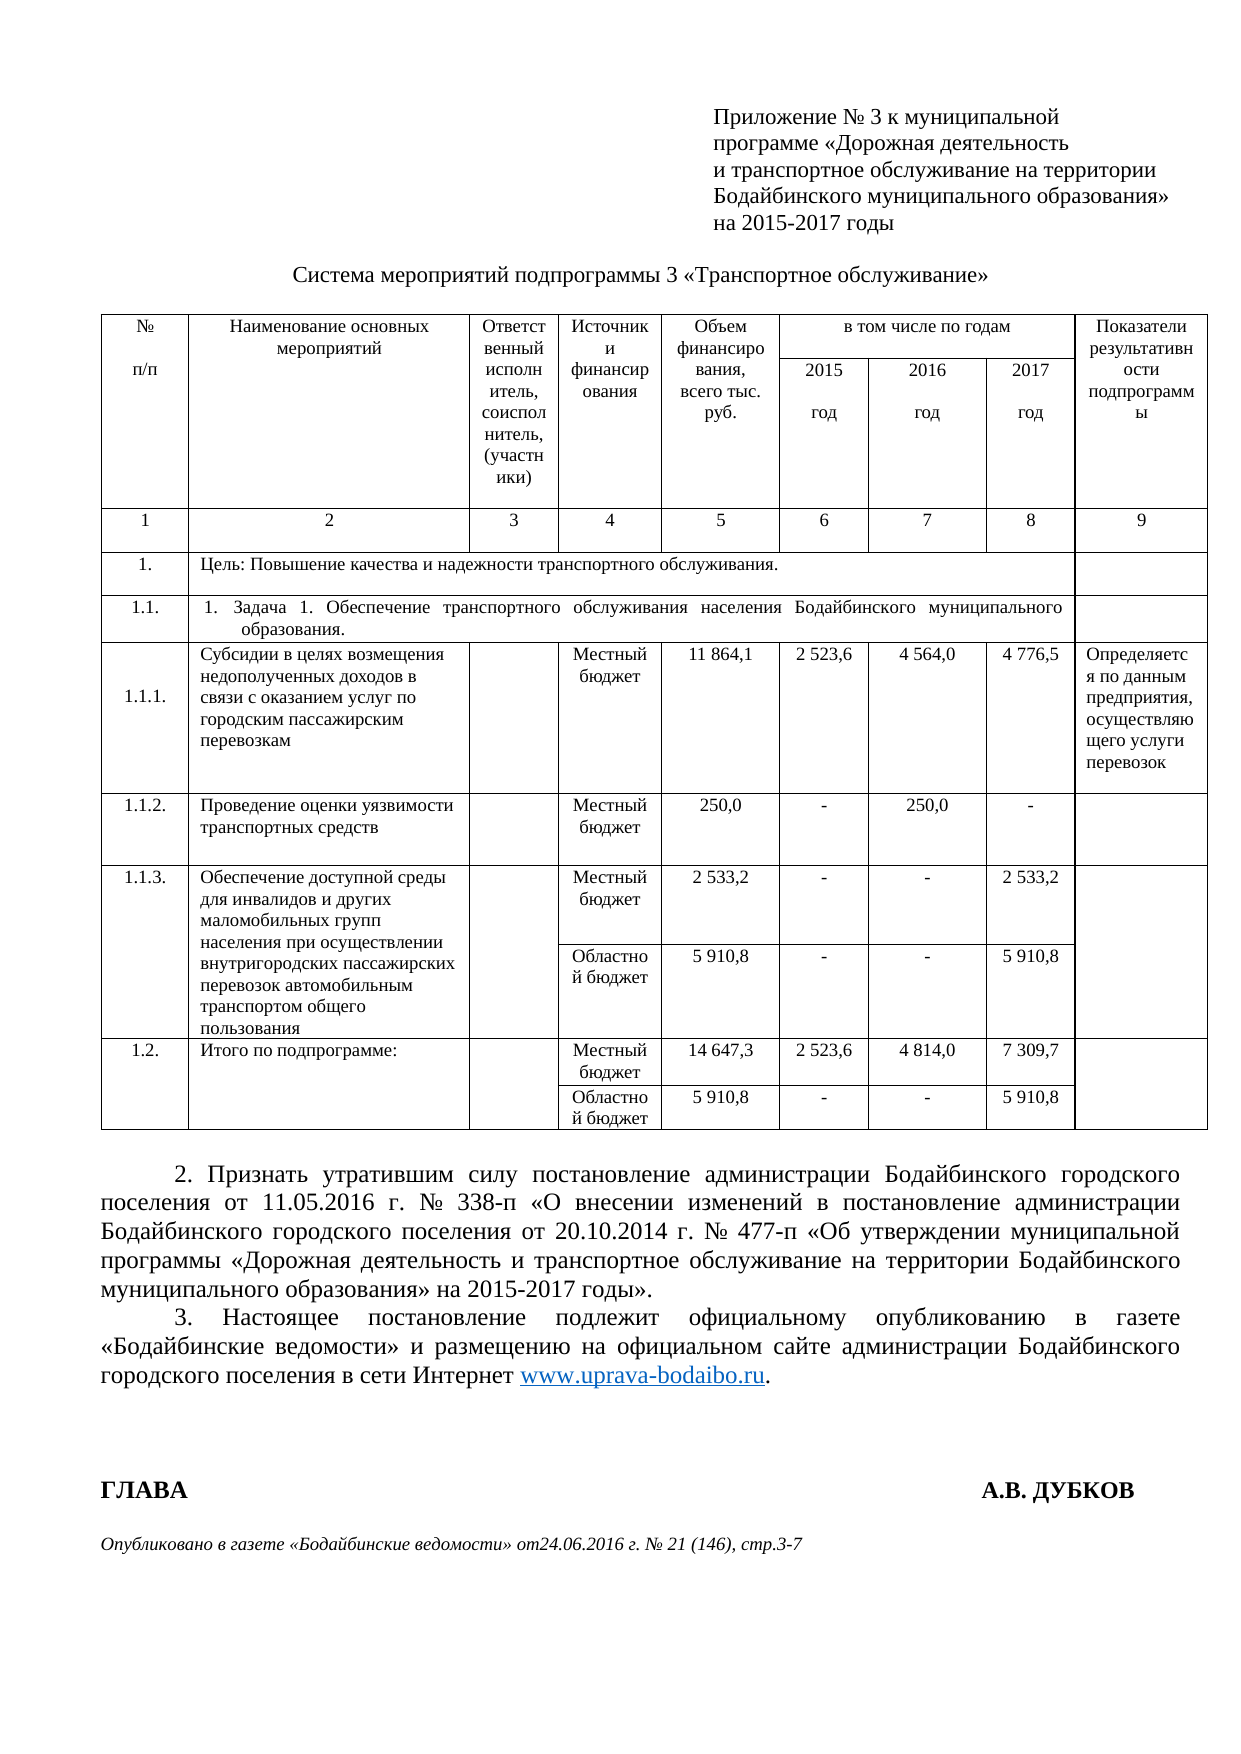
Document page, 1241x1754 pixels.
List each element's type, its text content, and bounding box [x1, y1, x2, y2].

text Бодайбинского муниципального образования» [690, 182, 1181, 208]
table_cell 1 [102, 509, 188, 552]
table_cell Местный бюджет [559, 794, 661, 865]
table_cell [1076, 794, 1207, 865]
table_cell 4 [559, 509, 661, 552]
table_cell 2017 год [987, 359, 1074, 508]
text 2. Признать утратившим силу постановление администрации Бодайбинского городского поселения от 11.05.2016 г. № 338-п «О внесении изменений в постановление администрации Бодайбинского городского поселения от 20.10.2014 г. № 477-п «Об утверждении муниципальной программы «Дорожная деятельность и транспортное обслуживание на территории Бодайбинского муниципального образования» на 2015-2017 годы». [100, 1159, 1181, 1302]
table_header № п/п [102, 315, 188, 508]
table_cell 8 [987, 509, 1074, 552]
text программе «Дорожная деятельность [617, 129, 1181, 156]
table_cell - [869, 1086, 986, 1129]
table_cell [1076, 866, 1207, 1038]
table_cell 1.2. [102, 1039, 188, 1129]
table_cell 4 814,0 [869, 1039, 986, 1085]
text и транспортное обслуживание на территории [617, 156, 1181, 182]
table_cell - [780, 866, 868, 943]
text Опубликовано в газете «Бодайбинские ведомости» от24.06.2016 г. № 21 (146), стр.3-7 [100, 1532, 1181, 1554]
table_cell 11 864,1 [662, 643, 779, 793]
table_cell 2015 год [780, 359, 868, 508]
table_cell 7 [869, 509, 986, 552]
table_cell 2 523,6 [780, 1039, 868, 1085]
table_cell Субсидии в целях возмещения недополученных доходов в связи с оказанием услуг по городским пассажирским перевозкам [189, 643, 469, 793]
table_cell Местный бюджет [559, 866, 661, 943]
table_header Наименование основных мероприятий [189, 315, 469, 508]
table_cell [470, 643, 558, 793]
table_cell 4 564,0 [869, 643, 986, 793]
table_header Источники финансирования [559, 315, 661, 508]
table_cell Определяется по данным предприятия, осуществляющего услуги перевозок [1076, 643, 1207, 793]
table_cell - [780, 794, 868, 865]
table_header в том числе по годам [780, 315, 1074, 357]
table_cell 7 309,7 [987, 1039, 1074, 1085]
table_cell Обеспечение доступной среды для инвалидов и других маломобильных групп населения при осуществлении внутригородских пассажирских перевозок автомобильным транспортом общего пользования [189, 866, 469, 1038]
table_header Показатели результативности подпрограммы [1076, 315, 1207, 508]
table_cell Цель: Повышение качества и надежности транспортного обслуживания. [189, 553, 1074, 595]
table_cell Проведение оценки уязвимости транспортных средств [189, 794, 469, 865]
text на 2015-2017 годы [690, 208, 1181, 235]
table_cell 9 [1076, 509, 1207, 552]
text 3. Настоящее постановление подлежит официальному опубликованию в газете «Бодайбинские ведомости» и размещению на официальном сайте администрации Бодайбинского городского поселения в сети Интернет www.uprava-bodaibo.ru. [100, 1302, 1181, 1389]
table_header Ответственный исполнитель, соисполнитель, (участники) [470, 315, 558, 508]
text ГЛАВА А.В. ДУБКОВ [100, 1475, 1181, 1504]
table_cell Областной бюджет [559, 1086, 661, 1129]
table_cell Местный бюджет [559, 643, 661, 793]
table_cell 1.1.2. [102, 794, 188, 865]
table_cell - [780, 945, 868, 1038]
table_cell - [780, 1086, 868, 1129]
table_cell 2 523,6 [780, 643, 868, 793]
table_cell 5 910,8 [662, 945, 779, 1038]
table_cell 250,0 [869, 794, 986, 865]
table_cell Задача 1. Обеспечение транспортного обслуживания населения Бодайбинского муниципального образования. [189, 596, 1074, 642]
table_cell 2016 год [869, 359, 986, 508]
table_cell [470, 1039, 558, 1129]
table_cell 5 910,8 [987, 1086, 1074, 1129]
table_cell 2 533,2 [662, 866, 779, 943]
table_cell - [869, 945, 986, 1038]
table_cell [470, 794, 558, 865]
table_cell - [869, 866, 986, 943]
table_cell 14 647,3 [662, 1039, 779, 1085]
table_cell 6 [780, 509, 868, 552]
table_cell 1.1.3. [102, 866, 188, 1038]
table_cell 1.1.1. [102, 643, 188, 793]
table_cell Местный бюджет [559, 1039, 661, 1085]
text Приложение № 3 к муниципальной [690, 103, 1181, 129]
table_cell 3 [470, 509, 558, 552]
table_cell [1076, 596, 1207, 642]
table_cell [470, 866, 558, 1038]
table_cell 5 910,8 [662, 1086, 779, 1129]
table_cell [1076, 1039, 1207, 1129]
table_header Объем финансирования, всего тыс. руб. [662, 315, 779, 508]
table_cell 1. [102, 553, 188, 595]
table_cell [1076, 553, 1207, 595]
table_cell 1.1. [102, 596, 188, 642]
table_cell - [987, 794, 1074, 865]
table_cell Итого по подпрограмме: [189, 1039, 469, 1129]
table_cell 4 776,5 [987, 643, 1074, 793]
text Система мероприятий подпрограммы 3 «Транспортное обслуживание» [100, 261, 1181, 288]
table_cell 5 910,8 [987, 945, 1074, 1038]
table_cell Областной бюджет [559, 945, 661, 1038]
table_cell 250,0 [662, 794, 779, 865]
table_cell 2 [189, 509, 469, 552]
table_cell 5 [662, 509, 779, 552]
table_cell 2 533,2 [987, 866, 1074, 943]
